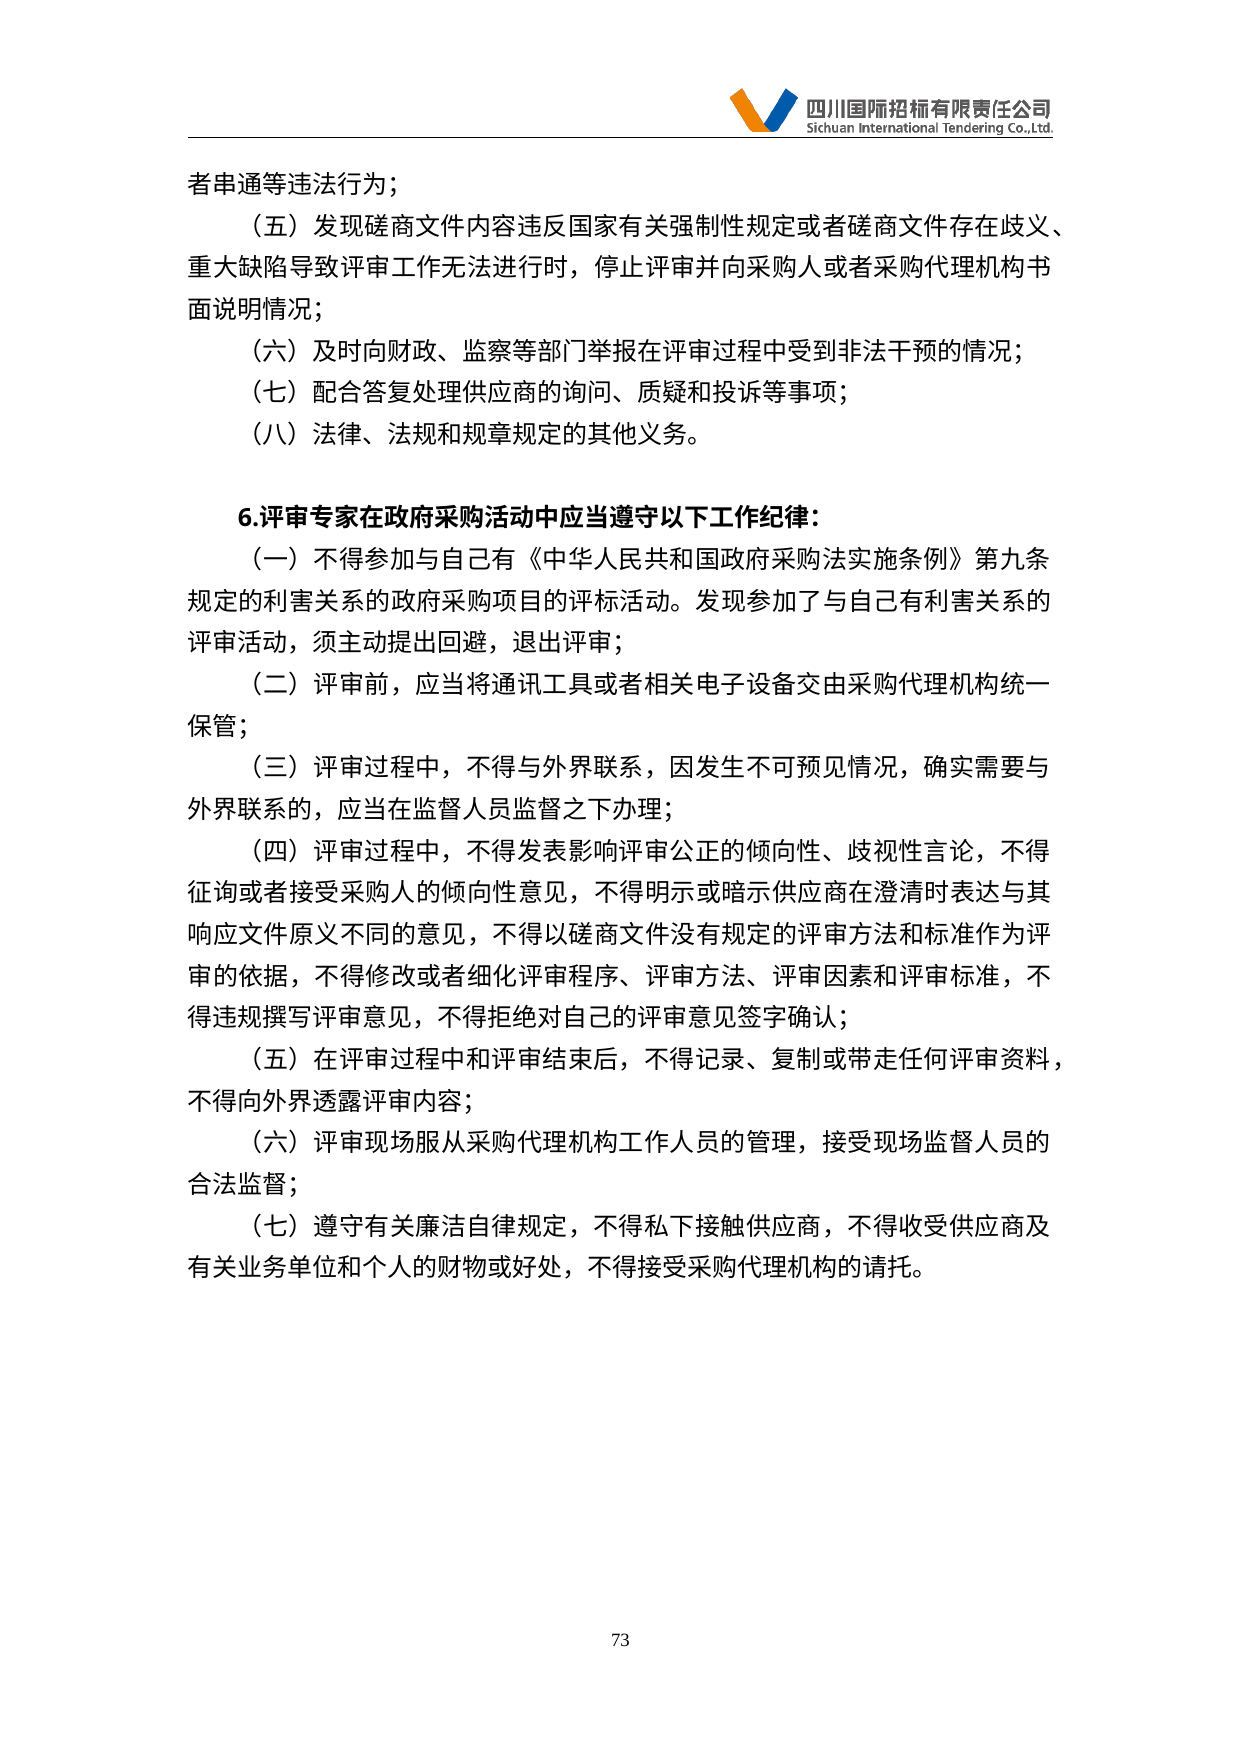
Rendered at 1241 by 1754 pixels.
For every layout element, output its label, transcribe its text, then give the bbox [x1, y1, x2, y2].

text （七）遵守有关廉洁自律规定，不得私下接触供应商，不得收受供应商及有关业务单位和个人的财物或好处，不得接受采购代理机构的请托。 [187, 1202, 1053, 1285]
text （五）在评审过程中和评审结束后，不得记录、复制或带走任何评审资料，不得向外界透露评审内容； [187, 1035, 1053, 1118]
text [187, 160, 1053, 202]
text （一）不得参加与自己有《中华人民共和国政府采购法实施条例》第九条规定的利害关系的政府采购项目的评标活动。发现参加了与自己有利害关系的评审活动，须主动提出回避，退出评审； [187, 535, 1053, 660]
text 6.评审专家在政府采购活动中应当遵守以下工作纪律： [187, 493, 1053, 535]
text （三）评审过程中，不得与外界联系，因发生不可预见情况，确实需要与外界联系的，应当在监督人员监督之下办理； [187, 743, 1053, 827]
picture [729, 88, 1053, 135]
text （六）评审现场服从采购代理机构工作人员的管理，接受现场监督人员的合法监督； [187, 1118, 1053, 1202]
text （六）及时向财政、监察等部门举报在评审过程中受到非法干预的情况； [187, 327, 1053, 368]
text （八）法律、法规和规章规定的其他义务。 [187, 410, 1053, 452]
text （四）评审过程中，不得发表影响评审公正的倾向性、歧视性言论，不得征询或者接受采购人的倾向性意见，不得明示或暗示供应商在澄清时表达与其响应文件原义不同的意见，不得以磋商文件没有规定的评审方法和标准作为评审的依据，不得修改或者细化评审程序、评审方法、评审因素和评审标准，不得违规撰写评审意见，不得拒绝对自己的评审意见签字确认； [187, 827, 1053, 1035]
text （七）配合答复处理供应商的询问、质疑和投诉等事项； [187, 368, 1053, 410]
text （五）发现磋商文件内容违反国家有关强制性规定或者磋商文件存在歧义、重大缺陷导致评审工作无法进行时，停止评审并向采购人或者采购代理机构书面说明情况； [187, 202, 1053, 327]
text （二）评审前，应当将通讯工具或者相关电子设备交由采购代理机构统一保管； [187, 660, 1053, 743]
